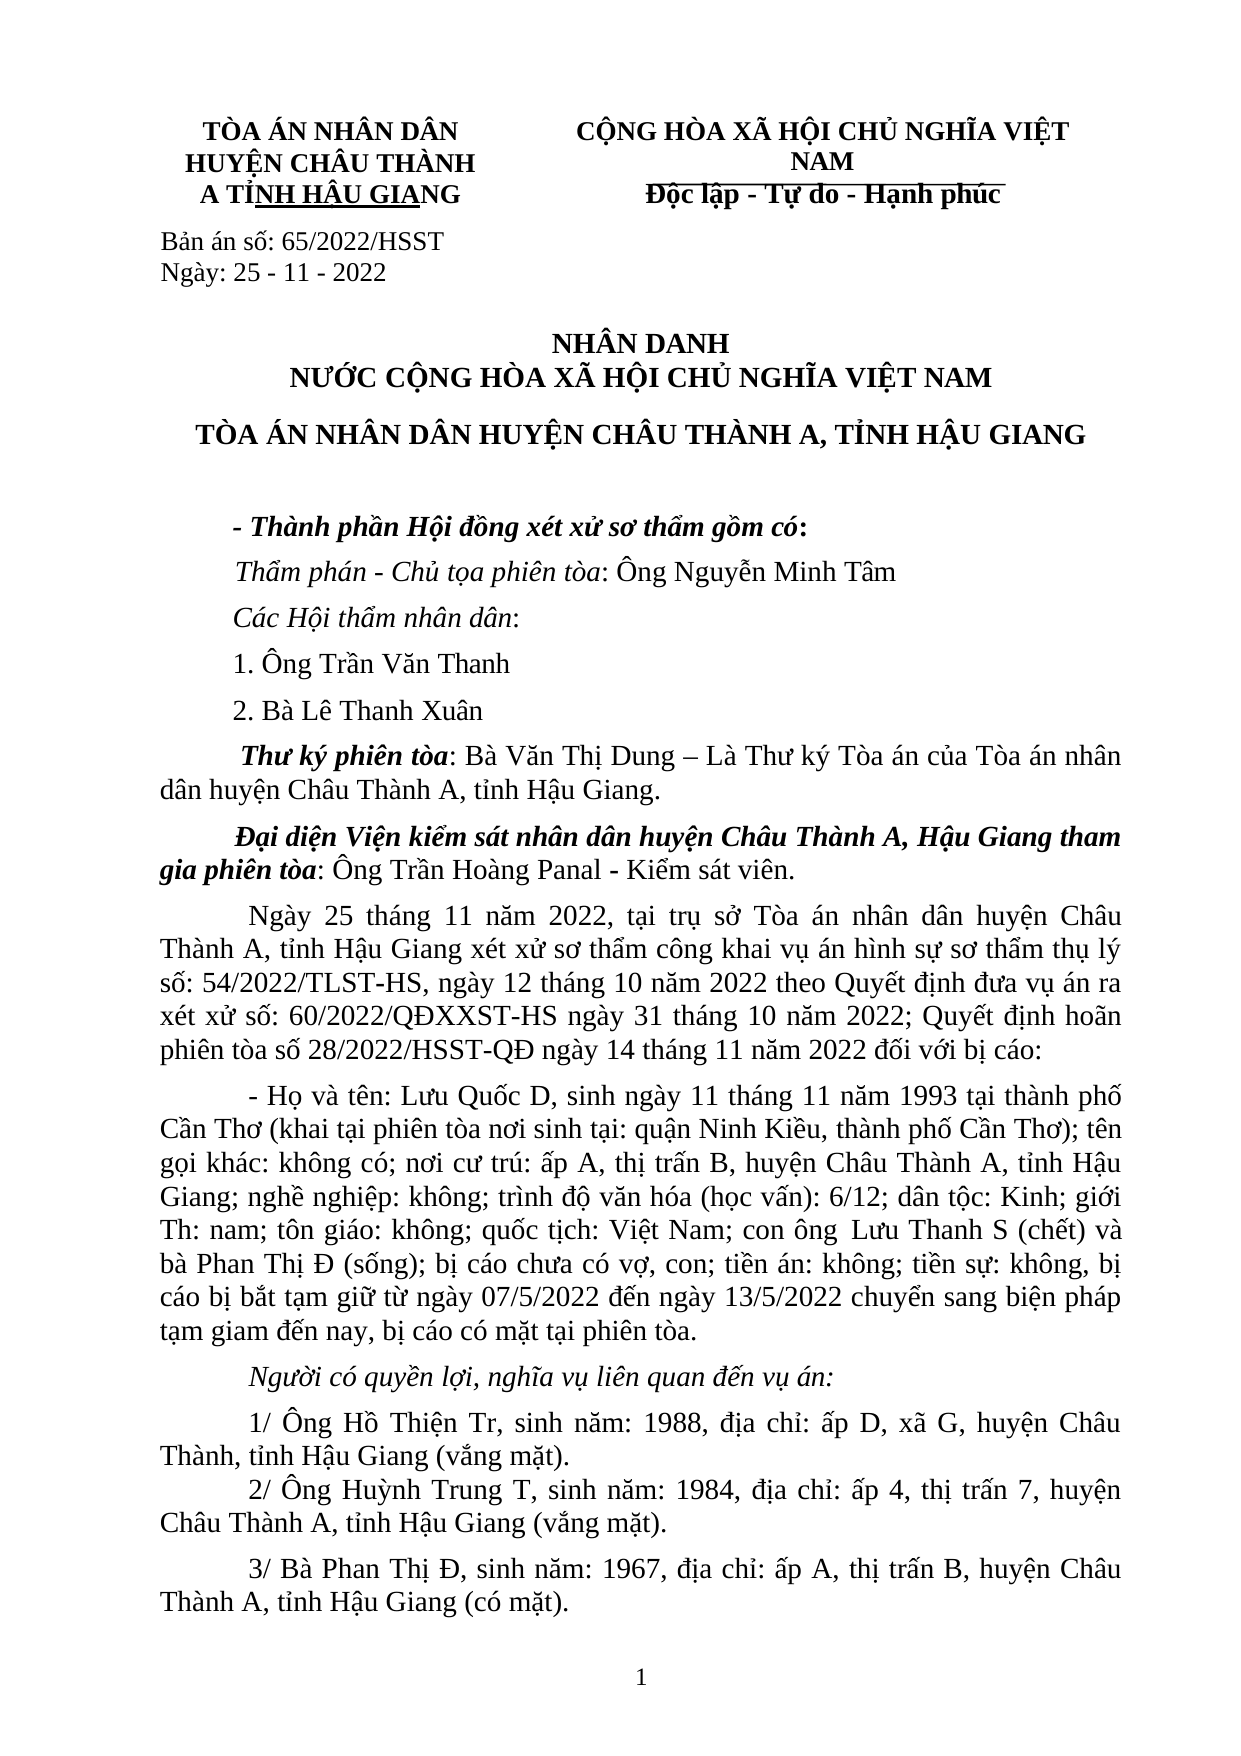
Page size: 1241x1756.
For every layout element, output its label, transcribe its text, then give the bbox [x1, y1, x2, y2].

text Thư ký phiên tòa: Bà Văn Thị Dung – Là Thư ký Tòa án của Tòa án nhân dân huyện Châu Thành A, tỉnh Hậu Giang. [159, 738, 1122, 806]
list Bà Lê Thanh Xuân [232, 693, 1136, 726]
text NƯỚC CỘNG HÒA XÃ HỘI CHỦ NGHĨA VIỆT NAM [195, 360, 1087, 393]
list Ông Trần Văn Thanh [232, 647, 1136, 680]
table_header CỘNG HÒA XÃ HỘI CHỦ NGHĨA VIỆT NAM Độc lập - Tự do - Hạnh phúc [514, 117, 1110, 289]
table_header TÒA ÁN NHÂN DÂN HUYỆN CHÂU THÀNH A TỈNH HẬU GIANG Bản án số: 65/2022/HSST Ngày: 25 - 11 - 2022 [155, 117, 514, 289]
text 1/ Ông Hồ Thiện Tr, sinh năm: 1988, địa chỉ: ấp D, xã G, huyện Châu Thành, tỉnh Hậu Giang (vắng mặt). [159, 1405, 1122, 1472]
text Ngày 25 tháng 11 năm 2022, tại trụ sở Tòa án nhân dân huyện Châu Thành A, tỉnh Hậu Giang xét xử sơ thẩm công khai vụ án hình sự sơ thẩm thụ lý số: 54/2022/TLST-HS, ngày 12 tháng 10 năm 2022 theo Quyết định đưa vụ án ra xét xử số: 60/2022/QĐXXST-HS ngày 31 tháng 10 năm 2022; Quyết định hoãn phiên tòa số 28/2022/HSST-QĐ ngày 14 tháng 11 năm 2022 đối với bị cáo: [159, 898, 1123, 1066]
text 2/ Ông Huỳnh Trung T, sinh năm: 1984, địa chỉ: ấp 4, thị trấn 7, huyện Châu Thành A, tỉnh Hậu Giang (vắng mặt). [159, 1472, 1122, 1539]
text Các Hội thẩm nhân dân: [232, 601, 1136, 634]
text Người có quyền lợi, nghĩa vụ liên quan đến vụ án: [248, 1359, 1136, 1392]
text - Họ và tên: Lưu Quốc D, sinh ngày 11 tháng 11 năm 1993 tại thành phố Cần Thơ (khai tại phiên tòa nơi sinh tại: quận Ninh Kiều, thành phố Cần Thơ); tên gọi khác: không có; nơi cư trú: ấp A, thị trấn B, huyện Châu Thành A, tỉnh Hậu Giang; nghề nghiệp: không; trình độ văn hóa (học vấn): 6/12; dân tộc: Kinh; giới Th: nam; tôn giáo: không; quốc tịch: Việt Nam; con ông Lưu Thanh S (chết) và bà Phan Thị Đ (sống); bị cáo chưa có vợ, con; tiền án: không; tiền sự: không, bị cáo bị bắt tạm giữ từ ngày 07/5/2022 đến ngày 13/5/2022 chuyển sang biện pháp tạm giam đến nay, bị cáo có mặt tại phiên tòa. [159, 1078, 1123, 1346]
text Đại diện Viện kiểm sát nhân dân huyện Châu Thành A, Hậu Giang tham gia phiên tòa: Ông Trần Hoàng Panal - Kiểm sát viên. [159, 820, 1121, 885]
text TÒA ÁN NHÂN DÂN HUYỆN CHÂU THÀNH A, TỈNH HẬU GIANG [195, 417, 1087, 451]
text Thẩm phán - Chủ tọa phiên tòa: Ông Nguyễn Minh Tâm [234, 554, 1136, 588]
text 3/ Bà Phan Thị Đ, sinh năm: 1967, địa chỉ: ấp A, thị trấn B, huyện Châu Thành A, tỉnh Hậu Giang (có mặt). [159, 1551, 1122, 1618]
text - Thành phần Hội đồng xét xử sơ thẩm gồm có: [232, 509, 1136, 543]
text NHÂN DANH [195, 326, 1087, 360]
